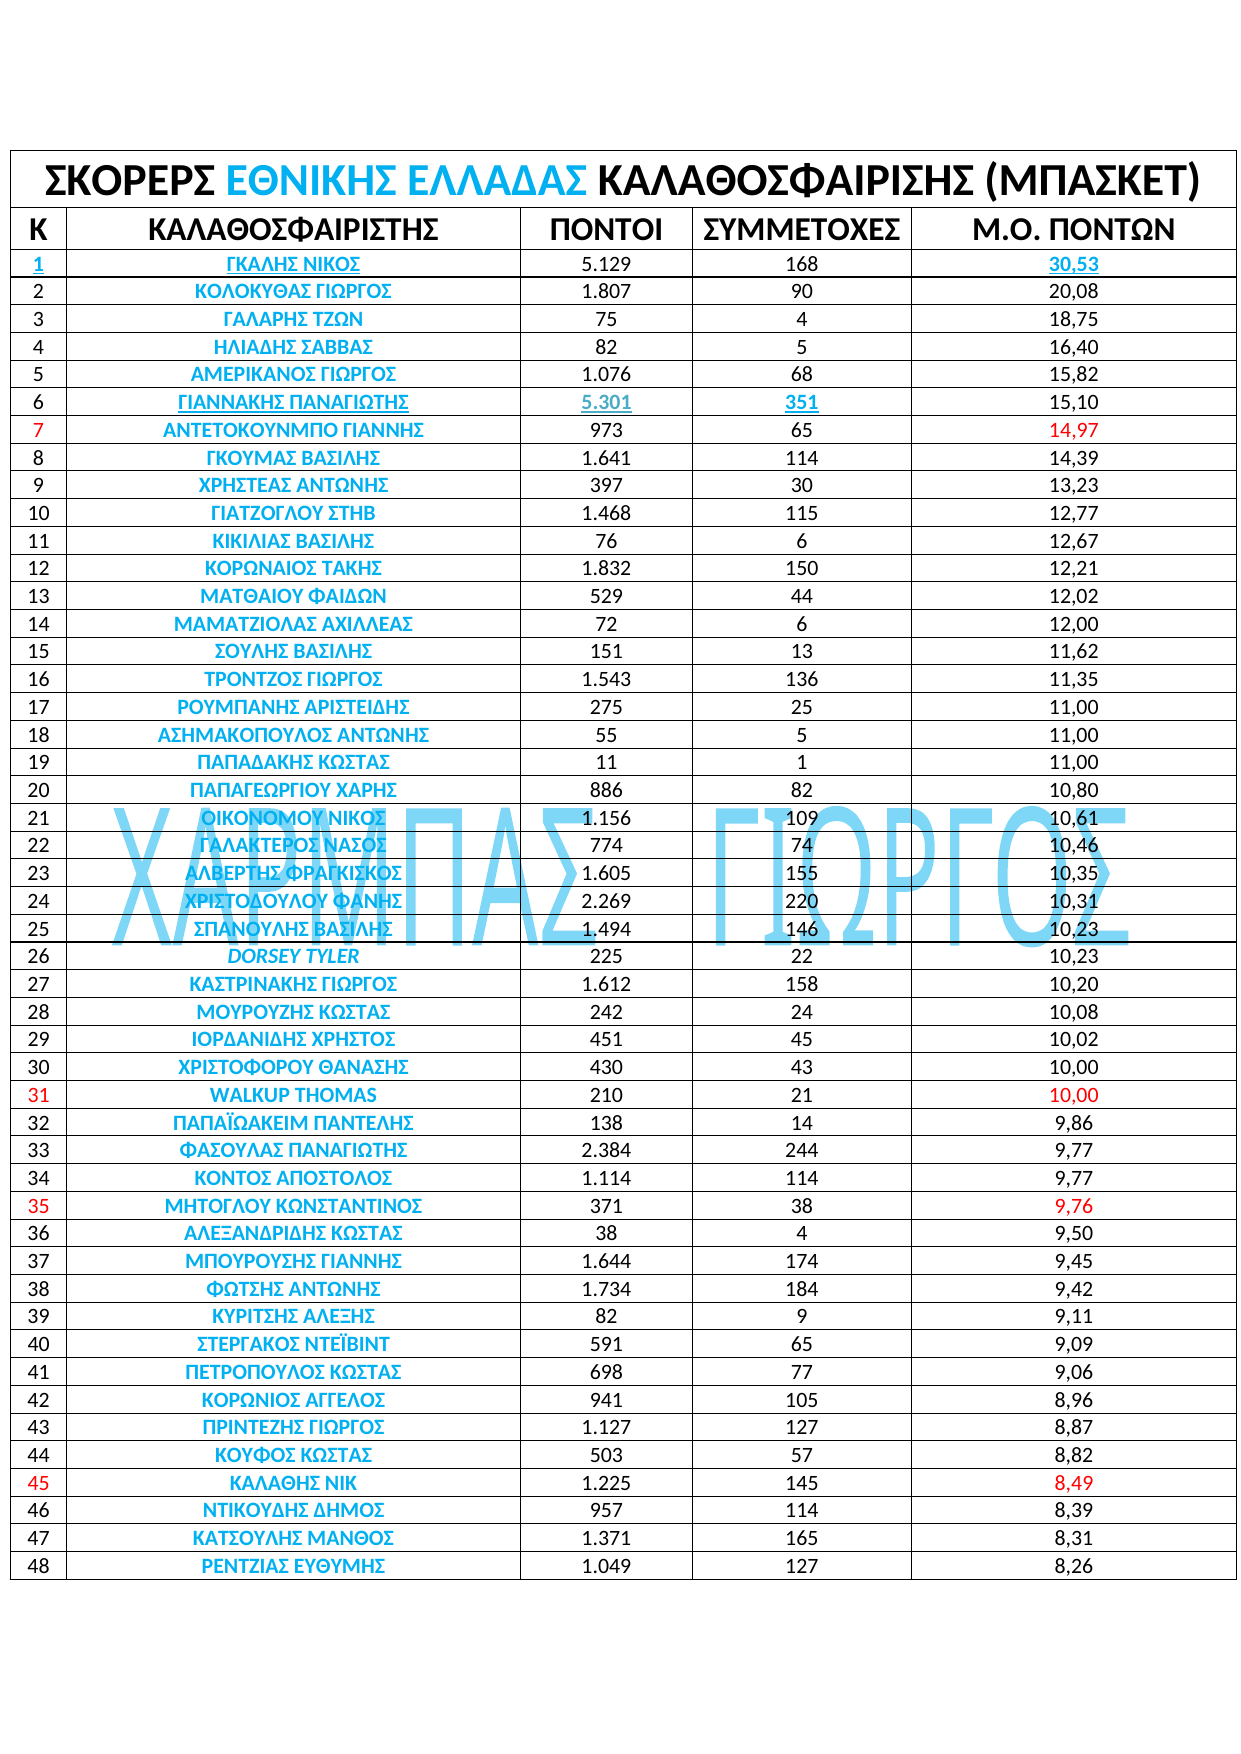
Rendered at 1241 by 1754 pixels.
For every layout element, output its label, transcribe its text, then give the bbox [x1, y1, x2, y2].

table_cell 138 [521, 1109, 692, 1135]
table_cell 1.468 [521, 499, 692, 526]
table_cell ΓΚΑΛΗΣ ΝΙΚΟΣ [67, 250, 520, 276]
table_cell 184 [693, 1275, 911, 1302]
table_cell 31 [11, 1081, 66, 1108]
table_cell 155 [693, 859, 911, 886]
table_cell 9 [11, 471, 66, 498]
table_cell 6 [693, 610, 911, 637]
table_cell 5.129 [521, 250, 692, 276]
table_cell 591 [521, 1330, 692, 1357]
table_cell 43 [11, 1414, 66, 1440]
table_cell 82 [693, 776, 911, 803]
table_cell 10,23 [912, 915, 1236, 941]
table_cell ΠΑΠΑΔΑΚΗΣ ΚΩΣΤΑΣ [67, 749, 520, 775]
table_cell 38 [693, 1192, 911, 1218]
table_cell 1.371 [521, 1524, 692, 1551]
table_cell ΑΣΗΜΑΚΟΠΟΥΛΟΣ ΑΝΤΩΝΗΣ [67, 721, 520, 747]
table_cell 9,45 [912, 1247, 1236, 1274]
table_cell 11 [11, 527, 66, 553]
table_cell 210 [521, 1081, 692, 1108]
table_cell 42 [11, 1386, 66, 1412]
table_cell 136 [693, 665, 911, 692]
table_cell ΝΤΙΚΟΥΔΗΣ ΔΗΜΟΣ [67, 1497, 520, 1523]
table_cell ΚΟΝΤΟΣ ΑΠΟΣΤΟΛΟΣ [67, 1164, 520, 1191]
table_cell 146 [693, 915, 911, 941]
table_cell 1.114 [521, 1164, 692, 1191]
table_cell 39 [11, 1303, 66, 1329]
table_cell 8,49 [912, 1469, 1236, 1496]
table_cell ΠΕΤΡΟΠΟΥΛΟΣ ΚΩΣΤΑΣ [67, 1358, 520, 1385]
table_cell ΠΟΝΤΟΙ [521, 208, 692, 249]
table_cell 1.156 [521, 804, 692, 831]
table_cell 10,23 [912, 943, 1236, 969]
table_cell 65 [693, 1330, 911, 1357]
table_cell 68 [693, 361, 911, 387]
table_cell 397 [521, 471, 692, 498]
table_cell 10,31 [912, 887, 1236, 914]
table_cell ΚΥΡΙΤΣΗΣ ΑΛΕΞΗΣ [67, 1303, 520, 1329]
table_cell 25 [693, 693, 911, 720]
table_cell 8,82 [912, 1441, 1236, 1468]
table_cell 20,08 [912, 278, 1236, 304]
table_cell 28 [11, 998, 66, 1024]
table_cell 9,77 [912, 1136, 1236, 1163]
table_cell 11 [521, 749, 692, 775]
table_cell 114 [693, 444, 911, 470]
table_cell 11,62 [912, 638, 1236, 664]
table_cell 20 [11, 776, 66, 803]
table_cell 16,40 [912, 333, 1236, 359]
table_cell 1.644 [521, 1247, 692, 1274]
table_cell ΚΟΡΩΝΑΙΟΣ ΤΑΚΗΣ [67, 555, 520, 581]
table_cell ΚΟΡΩΝΙΟΣ ΑΓΓΕΛΟΣ [67, 1386, 520, 1412]
table_cell 8,31 [912, 1524, 1236, 1551]
table_cell ΚΑΣΤΡΙΝΑΚΗΣ ΓΙΩΡΓΟΣ [67, 970, 520, 997]
table_cell 242 [521, 998, 692, 1024]
table_cell ΠΑΠΑΪΩΑΚΕΙΜ ΠΑΝΤΕΛΗΣ [67, 1109, 520, 1135]
table_cell 1.605 [521, 859, 692, 886]
table_cell ΧΡΙΣΤΟΔΟΥΛΟΥ ΦΑΝΗΣ [67, 887, 520, 914]
table_cell ΜΗΤΟΓΛΟΥ ΚΩΝΣΤΑΝΤΙΝΟΣ [67, 1192, 520, 1218]
table_cell ΜΑΤΘΑΙΟΥ ΦΑΙΔΩΝ [67, 582, 520, 609]
table_cell 503 [521, 1441, 692, 1468]
table_cell 37 [11, 1247, 66, 1274]
table_cell 82 [521, 333, 692, 359]
table_cell ΠΑΠΑΓΕΩΡΓΙΟΥ ΧΑΡΗΣ [67, 776, 520, 803]
table_cell 11,00 [912, 721, 1236, 747]
table_cell 1 [693, 749, 911, 775]
table_cell 47 [11, 1524, 66, 1551]
table_cell 27 [11, 970, 66, 997]
table_cell 9,86 [912, 1109, 1236, 1135]
table_cell 168 [693, 250, 911, 276]
table_cell 24 [693, 998, 911, 1024]
table_cell 2 [11, 278, 66, 304]
table_cell ΜΑΜΑΤΖΙΟΛΑΣ ΑΧΙΛΛΕΑΣ [67, 610, 520, 637]
table_cell 33 [11, 1136, 66, 1163]
table_cell 77 [693, 1358, 911, 1385]
table_cell 114 [693, 1164, 911, 1191]
table_cell 9,76 [912, 1192, 1236, 1218]
table_cell 165 [693, 1524, 911, 1551]
table_cell 12,00 [912, 610, 1236, 637]
table_header ΣΚΟΡΕΡΣ ΕΘΝΙΚΗΣ ΕΛΛΑΔΑΣ ΚΑΛΑΘΟΣΦΑΙΡΙΣΗΣ (ΜΠΑΣΚΕΤ) [11, 151, 1236, 207]
table_cell 19 [11, 749, 66, 775]
table_cell 127 [693, 1552, 911, 1579]
table_cell 3 [11, 305, 66, 332]
table_cell 529 [521, 582, 692, 609]
table_cell 430 [521, 1053, 692, 1080]
table_cell 7 [11, 416, 66, 443]
table_cell 174 [693, 1247, 911, 1274]
table_cell 774 [521, 832, 692, 858]
table_cell 10,20 [912, 970, 1236, 997]
table_cell 5 [11, 361, 66, 387]
table_cell 10,00 [912, 1081, 1236, 1108]
table_cell 105 [693, 1386, 911, 1412]
table_cell 5.301 [521, 388, 692, 415]
table_cell 30,53 [912, 250, 1236, 276]
table_cell 44 [11, 1441, 66, 1468]
table_cell 6 [11, 388, 66, 415]
table_cell ΤΡΟΝΤΖΟΣ ΓΙΩΡΓΟΣ [67, 665, 520, 692]
table_cell 10,02 [912, 1026, 1236, 1052]
table_cell 127 [693, 1414, 911, 1440]
table_cell 244 [693, 1136, 911, 1163]
table_cell WALKUP THOMAS [67, 1081, 520, 1108]
table_cell 1 [11, 250, 66, 276]
table_cell 698 [521, 1358, 692, 1385]
table_cell ΑΛΕΞΑΝΔΡΙΔΗΣ ΚΩΣΤΑΣ [67, 1220, 520, 1246]
table_cell 29 [11, 1026, 66, 1052]
table_cell 371 [521, 1192, 692, 1218]
table_cell 44 [693, 582, 911, 609]
table_cell 15 [11, 638, 66, 664]
table_cell 9 [693, 1303, 911, 1329]
table_cell Κ [11, 208, 66, 249]
table_cell 9,06 [912, 1358, 1236, 1385]
table_cell 5 [693, 333, 911, 359]
table_cell 57 [693, 1441, 911, 1468]
table_cell ΚΙΚΙΛΙΑΣ ΒΑΣΙΛΗΣ [67, 527, 520, 553]
table_cell ΧΡΗΣΤΕΑΣ ΑΝΤΩΝΗΣ [67, 471, 520, 498]
table_cell 1.127 [521, 1414, 692, 1440]
table_cell 10,00 [912, 1053, 1236, 1080]
table_cell 21 [693, 1081, 911, 1108]
table_cell 12,67 [912, 527, 1236, 553]
table_cell 1.734 [521, 1275, 692, 1302]
table_cell 74 [693, 832, 911, 858]
table_cell 21 [11, 804, 66, 831]
table_cell 10,61 [912, 804, 1236, 831]
table_cell 13 [11, 582, 66, 609]
table_cell 9,09 [912, 1330, 1236, 1357]
table_cell 1.832 [521, 555, 692, 581]
table_cell 10,46 [912, 832, 1236, 858]
table_cell 9,11 [912, 1303, 1236, 1329]
table_cell ΑΜΕΡΙΚΑΝΟΣ ΓΙΩΡΓΟΣ [67, 361, 520, 387]
table_cell ΣΤΕΡΓΑΚΟΣ ΝΤΕΪΒΙΝΤ [67, 1330, 520, 1357]
table_cell 14,39 [912, 444, 1236, 470]
table_cell ΚΟΥΦΟΣ ΚΩΣΤΑΣ [67, 1441, 520, 1468]
table_cell 12,21 [912, 555, 1236, 581]
table_cell 11,00 [912, 693, 1236, 720]
table_cell 158 [693, 970, 911, 997]
table_cell 35 [11, 1192, 66, 1218]
table_cell 23 [11, 859, 66, 886]
table_cell 4 [693, 1220, 911, 1246]
table_cell ΓΚΟΥΜΑΣ ΒΑΣΙΛΗΣ [67, 444, 520, 470]
table_cell ΓΙΑΤΖΟΓΛΟΥ ΣΤΗΒ [67, 499, 520, 526]
table_cell 26 [11, 943, 66, 969]
table_cell 109 [693, 804, 911, 831]
table_cell ΚΟΛΟΚΥΘΑΣ ΓΙΩΡΓΟΣ [67, 278, 520, 304]
table_cell 12,77 [912, 499, 1236, 526]
table_cell ΦΩΤΣΗΣ ΑΝΤΩΝΗΣ [67, 1275, 520, 1302]
table_cell 14,97 [912, 416, 1236, 443]
table_cell ΣΠΑΝΟΥΛΗΣ ΒΑΣΙΛΗΣ [67, 915, 520, 941]
table_cell DORSEY TYLER [67, 943, 520, 969]
table_cell 24 [11, 887, 66, 914]
table_cell 34 [11, 1164, 66, 1191]
table_cell 11,35 [912, 665, 1236, 692]
table_cell 220 [693, 887, 911, 914]
table_cell 10,08 [912, 998, 1236, 1024]
table_cell 9,42 [912, 1275, 1236, 1302]
table_cell 5 [693, 721, 911, 747]
table_cell 25 [11, 915, 66, 941]
table_cell ΦΑΣΟΥΛΑΣ ΠΑΝΑΓΙΩΤΗΣ [67, 1136, 520, 1163]
table_cell 48 [11, 1552, 66, 1579]
table_cell ΣΟΥΛΗΣ ΒΑΣΙΛΗΣ [67, 638, 520, 664]
table_cell 38 [11, 1275, 66, 1302]
table_cell 957 [521, 1497, 692, 1523]
table_cell 16 [11, 665, 66, 692]
table_cell Μ.Ο. ΠΟΝΤΩΝ [912, 208, 1236, 249]
table_cell 15,82 [912, 361, 1236, 387]
table_cell ΚΑΤΣΟΥΛΗΣ ΜΑΝΘΟΣ [67, 1524, 520, 1551]
table_cell 2.384 [521, 1136, 692, 1163]
table_cell 45 [11, 1469, 66, 1496]
table_cell 151 [521, 638, 692, 664]
table_cell 351 [693, 388, 911, 415]
table_cell 22 [693, 943, 911, 969]
table_cell ΜΠΟΥΡΟΥΣΗΣ ΓΙΑΝΝΗΣ [67, 1247, 520, 1274]
table_cell 12,02 [912, 582, 1236, 609]
table_cell 30 [11, 1053, 66, 1080]
table_cell 12 [11, 555, 66, 581]
table_cell ΟΙΚΟΝΟΜΟΥ ΝΙΚΟΣ [67, 804, 520, 831]
table_cell 65 [693, 416, 911, 443]
table_cell 30 [693, 471, 911, 498]
table_cell 451 [521, 1026, 692, 1052]
table_cell 15,10 [912, 388, 1236, 415]
table_cell 886 [521, 776, 692, 803]
table_cell ΜΟΥΡΟΥΖΗΣ ΚΩΣΤΑΣ [67, 998, 520, 1024]
table_cell 13,23 [912, 471, 1236, 498]
table_cell 941 [521, 1386, 692, 1412]
table_cell 8,39 [912, 1497, 1236, 1523]
table_cell 10,35 [912, 859, 1236, 886]
table_cell ΚΑΛΑΘΟΣΦΑΙΡΙΣΤΗΣ [67, 208, 520, 249]
table_cell 55 [521, 721, 692, 747]
table_cell ΓΙΑΝΝΑΚΗΣ ΠΑΝΑΓΙΩΤΗΣ [67, 388, 520, 415]
table_cell 72 [521, 610, 692, 637]
table_cell 8,87 [912, 1414, 1236, 1440]
table_cell 17 [11, 693, 66, 720]
table_cell 38 [521, 1220, 692, 1246]
table_cell 4 [693, 305, 911, 332]
table_cell ΠΡΙΝΤΕΖΗΣ ΓΙΩΡΓΟΣ [67, 1414, 520, 1440]
table_cell 41 [11, 1358, 66, 1385]
table_cell ΗΛΙΑΔΗΣ ΣΑΒΒΑΣ [67, 333, 520, 359]
table_cell 2.269 [521, 887, 692, 914]
table_cell 18 [11, 721, 66, 747]
table_cell 145 [693, 1469, 911, 1496]
table_cell 114 [693, 1497, 911, 1523]
table_cell 4 [11, 333, 66, 359]
table_cell 36 [11, 1220, 66, 1246]
table_cell 1.076 [521, 361, 692, 387]
table_cell 18,75 [912, 305, 1236, 332]
table_cell 10 [11, 499, 66, 526]
table_cell 11,00 [912, 749, 1236, 775]
table_cell ΙΟΡΔΑΝΙΔΗΣ ΧΡΗΣΤΟΣ [67, 1026, 520, 1052]
table_cell 76 [521, 527, 692, 553]
table_cell 225 [521, 943, 692, 969]
table_cell 973 [521, 416, 692, 443]
table_cell 1.225 [521, 1469, 692, 1496]
table_cell ΧΡΙΣΤΟΦΟΡΟΥ ΘΑΝΑΣΗΣ [67, 1053, 520, 1080]
table_cell 115 [693, 499, 911, 526]
table_cell 9,50 [912, 1220, 1236, 1246]
table_cell 32 [11, 1109, 66, 1135]
table_cell ΑΝΤΕΤΟΚΟΥΝΜΠΟ ΓΙΑΝΝΗΣ [67, 416, 520, 443]
table_cell ΡΟΥΜΠΑΝΗΣ ΑΡΙΣΤΕΙΔΗΣ [67, 693, 520, 720]
table_cell 9,77 [912, 1164, 1236, 1191]
table_cell 1.494 [521, 915, 692, 941]
table_cell 13 [693, 638, 911, 664]
table_cell 1.807 [521, 278, 692, 304]
table_cell 45 [693, 1026, 911, 1052]
table_cell ΓΑΛΑΚΤΕΡΟΣ ΝΑΣΟΣ [67, 832, 520, 858]
table_cell 90 [693, 278, 911, 304]
table_cell 22 [11, 832, 66, 858]
table_cell ΓΑΛΑΡΗΣ ΤΖΩΝ [67, 305, 520, 332]
table_cell 1.641 [521, 444, 692, 470]
table_cell 40 [11, 1330, 66, 1357]
table_cell 1.543 [521, 665, 692, 692]
table_cell ΚΑΛΑΘΗΣ ΝΙΚ [67, 1469, 520, 1496]
table_cell 8 [11, 444, 66, 470]
table_cell 6 [693, 527, 911, 553]
table_cell 8,96 [912, 1386, 1236, 1412]
table_cell 82 [521, 1303, 692, 1329]
table_cell 46 [11, 1497, 66, 1523]
table_cell ΣΥΜΜΕΤΟΧΕΣ [693, 208, 911, 249]
table_cell 275 [521, 693, 692, 720]
table_cell 1.049 [521, 1552, 692, 1579]
table_cell 43 [693, 1053, 911, 1080]
table_cell 8,26 [912, 1552, 1236, 1579]
table_cell 1.612 [521, 970, 692, 997]
table_cell ΡΕΝΤΖΙΑΣ ΕΥΘΥΜΗΣ [67, 1552, 520, 1579]
table_cell 75 [521, 305, 692, 332]
table_cell 14 [693, 1109, 911, 1135]
table_cell 14 [11, 610, 66, 637]
table_cell ΑΛΒΕΡΤΗΣ ΦΡΑΓΚΙΣΚΟΣ [67, 859, 520, 886]
table_cell 10,80 [912, 776, 1236, 803]
table_cell 150 [693, 555, 911, 581]
